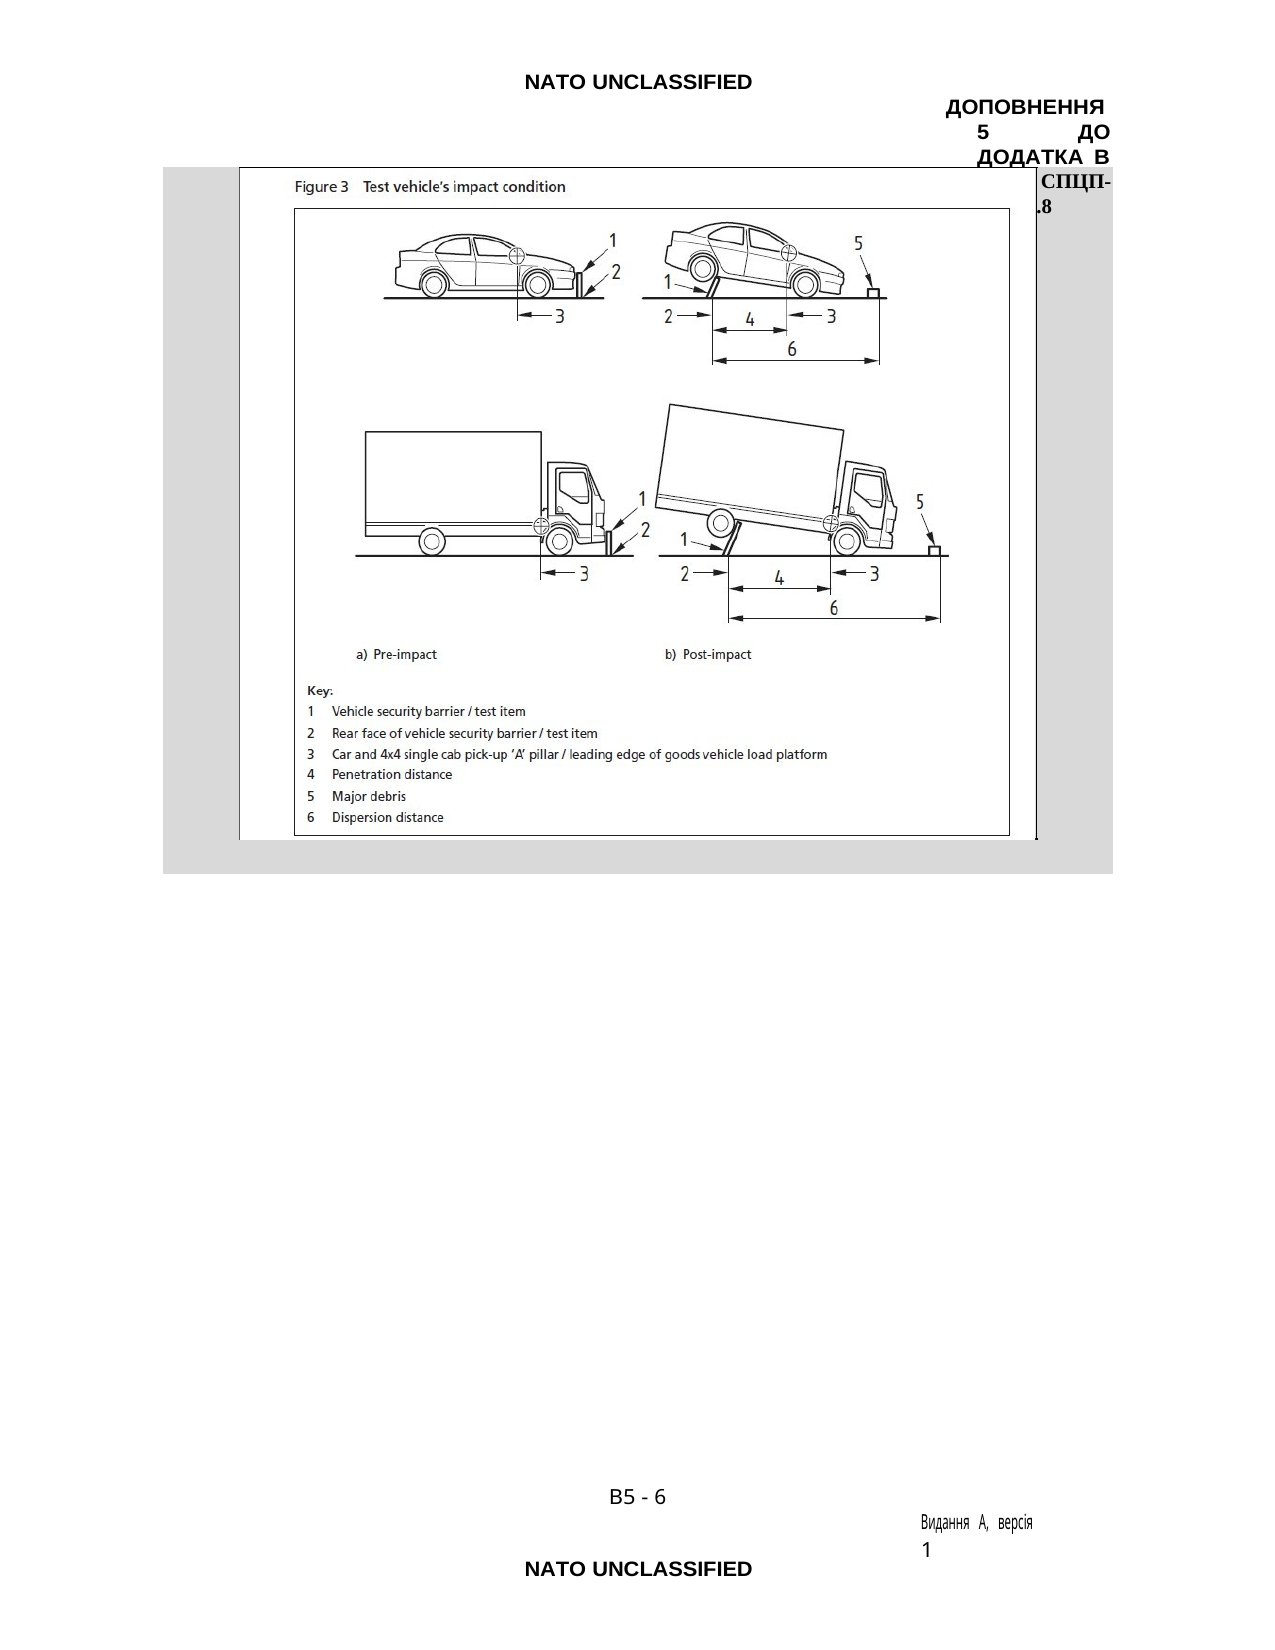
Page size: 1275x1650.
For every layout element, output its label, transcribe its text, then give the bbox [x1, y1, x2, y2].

table_header СПЦП- .8 [1037, 167, 1113, 838]
picture [239, 168, 1036, 840]
table_cell [163, 838, 1113, 874]
table_header [163, 167, 239, 838]
